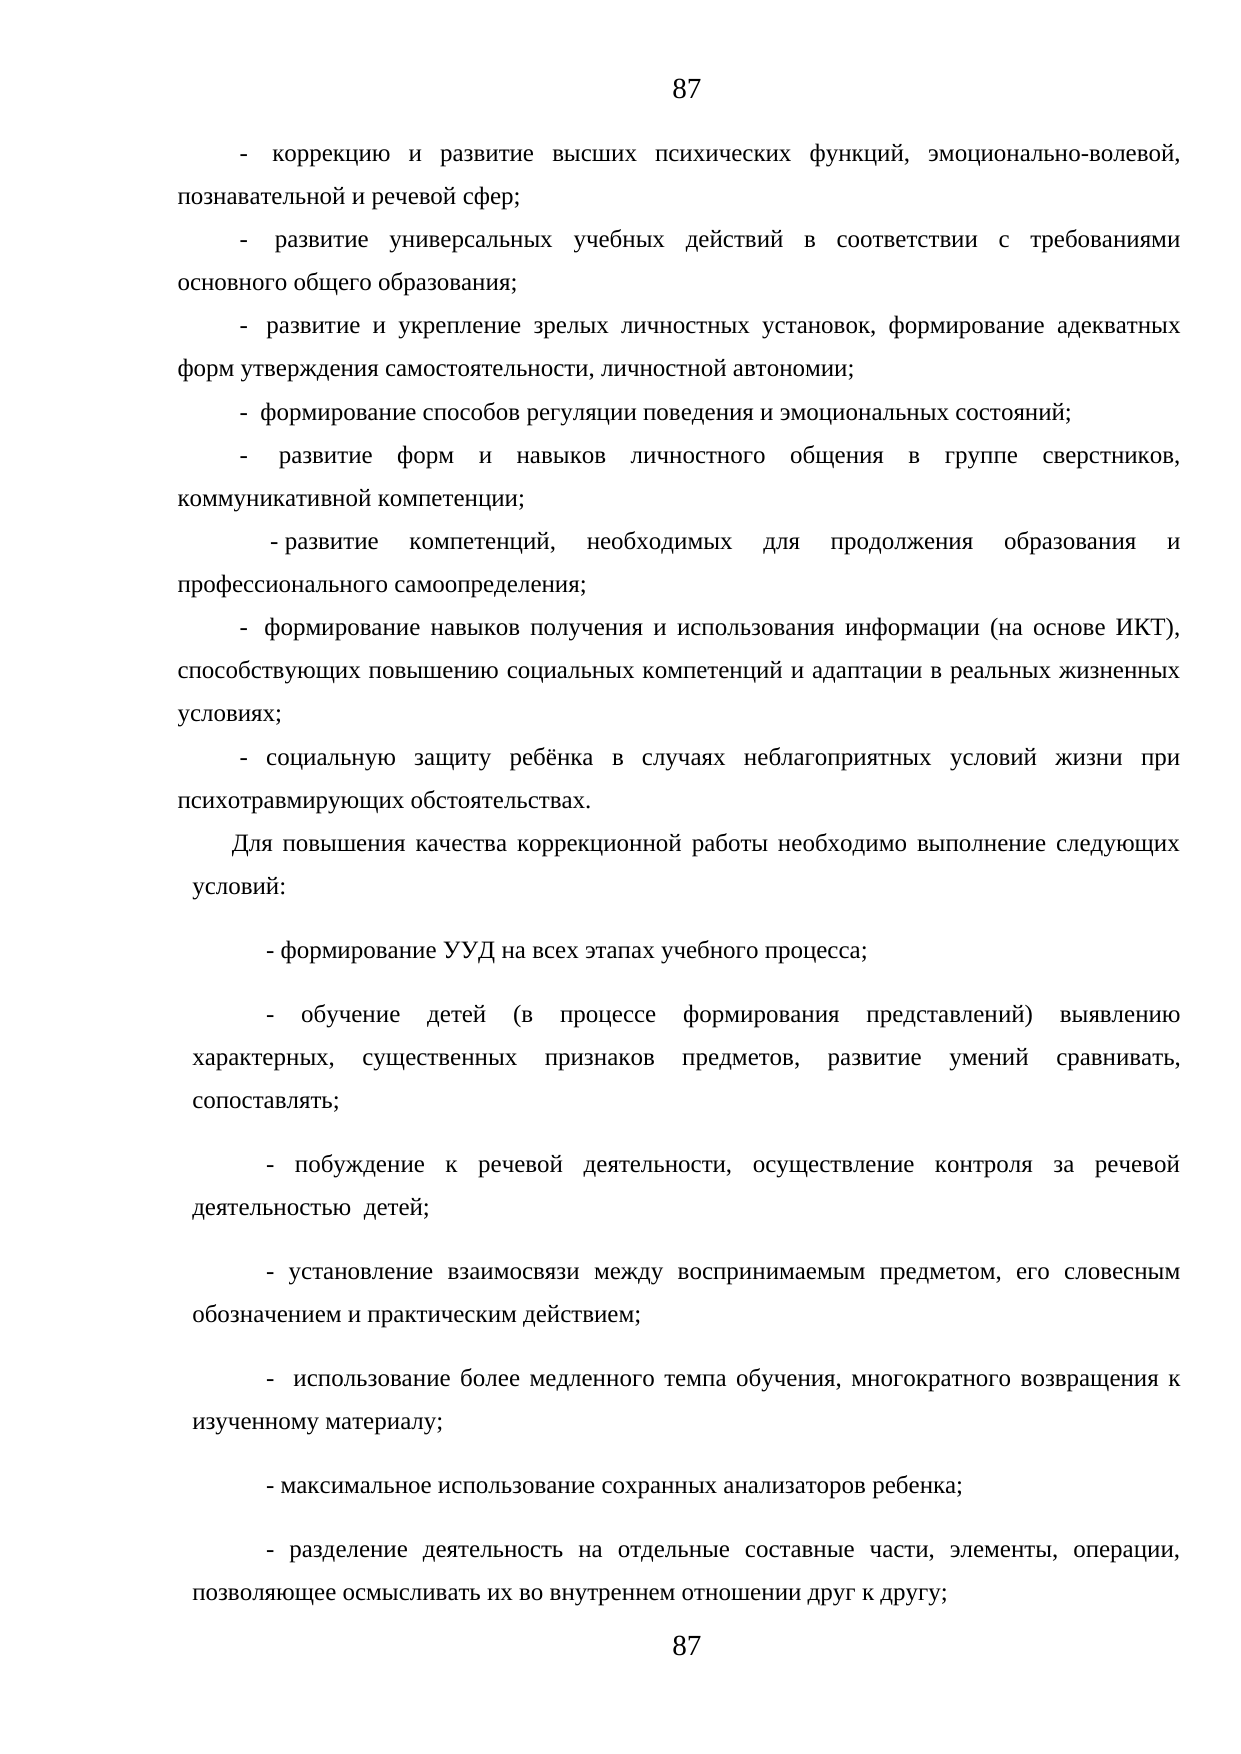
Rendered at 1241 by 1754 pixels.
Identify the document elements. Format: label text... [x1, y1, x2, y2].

text Для повышения качества коррекционной работы необходимо выполнение следующих условий: [192, 828, 1181, 900]
list - развитие форм и навыков личностного общения в группе сверстников, коммуникативной компетенции; [177, 440, 1181, 512]
text - использование более медленного темпа обучения, многократного возвращения к изученному материалу; [192, 1363, 1181, 1435]
list - коррекцию и развитие высших психических функций, эмоционально-волевой, познавательной и речевой сфер; [177, 138, 1181, 210]
text - установление взаимосвязи между воспринимаемым предметом, его словесным обозначением и практическим действием; [192, 1256, 1181, 1328]
list - развитие компетенций, необходимых для продолжения образования и профессионального самоопределения; [177, 526, 1181, 598]
text - обучение детей (в процессе формирования представлений) выявлению характерных, существенных признаков предметов, развитие умений сравнивать, сопоставлять; [192, 999, 1181, 1114]
text - разделение деятельность на отдельные составные части, элементы, операции, позволяющее осмысливать их во внутреннем отношении друг к другу; [192, 1534, 1181, 1606]
list - развитие универсальных учебных действий в соответствии с требованиями основного общего образования; [177, 224, 1181, 296]
list - развитие и укрепление зрелых личностных установок, формирование адекватных форм утверждения самостоятельности, личностной автономии; [177, 310, 1181, 382]
text - максимальное использование сохранных анализаторов ребенка; [192, 1470, 1181, 1499]
text - формирование УУД на всех этапах учебного процесса; [192, 935, 1181, 964]
list - формирование способов регуляции поведения и эмоциональных состояний; [177, 397, 1181, 425]
list - формирование навыков получения и использования информации (на основе ИКТ), способствующих повышению социальных компетенций и адаптации в реальных жизненных условиях; [177, 612, 1181, 727]
list - социальную защиту ребёнка в случаях неблагоприятных условий жизни при психотравмирующих обстоятельствах. [177, 742, 1181, 813]
text - побуждение к речевой деятельности, осуществление контроля за речевой деятельностью детей; [192, 1149, 1181, 1221]
